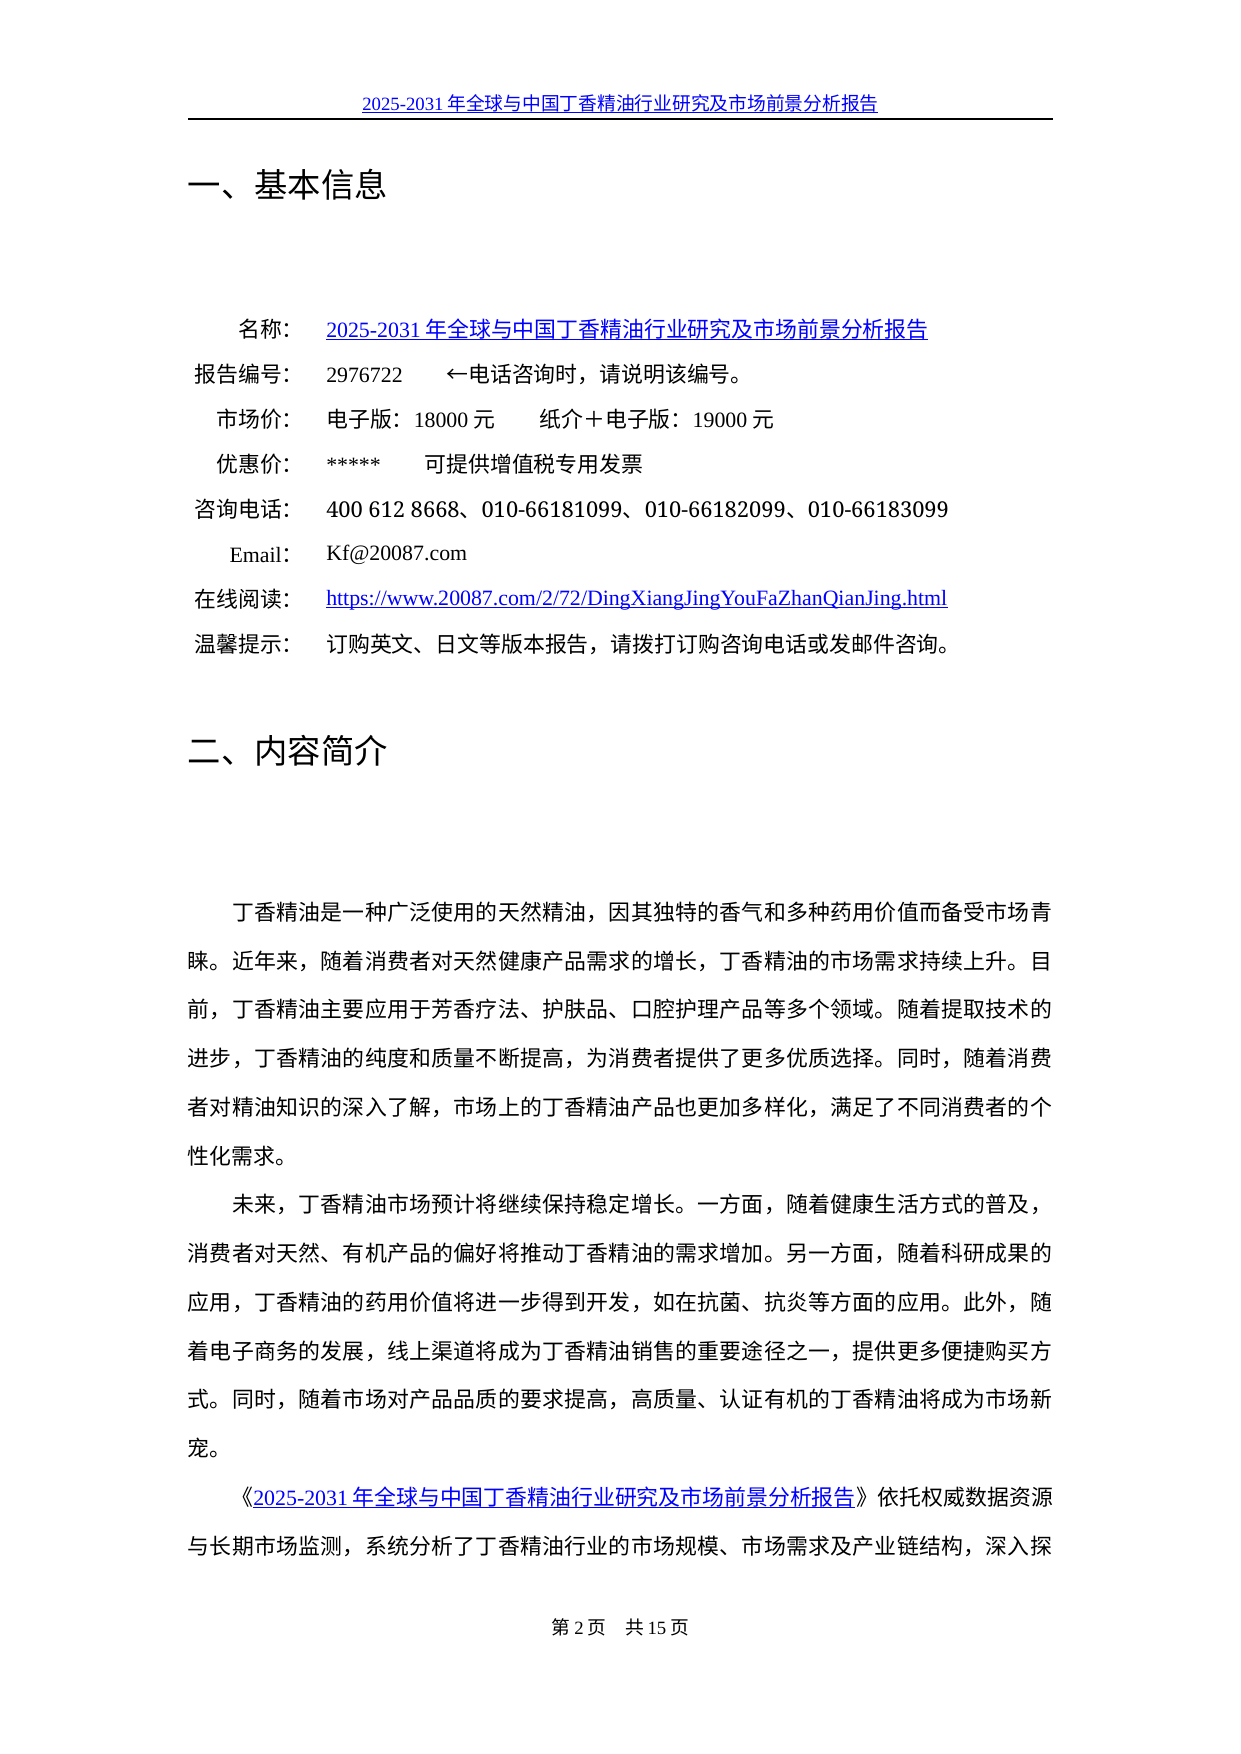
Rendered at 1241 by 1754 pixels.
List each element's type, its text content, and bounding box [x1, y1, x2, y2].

table_cell 市场价： [167, 402, 315, 447]
table_cell 在线阅读： [167, 582, 315, 627]
table_cell ***** 可提供增值税专用发票 [315, 447, 1073, 492]
title 二、内容简介 [187, 717, 1053, 782]
title 一、基本信息 [187, 150, 1053, 215]
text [187, 894, 1053, 1561]
table_cell Kf@20087.com [315, 537, 1073, 582]
table_cell 报告编号： [167, 357, 315, 402]
table_cell 温馨提示： [167, 627, 315, 672]
table_cell Email： [167, 537, 315, 582]
table_cell 订购英文、日文等版本报告，请拨打订购咨询电话或发邮件咨询。 [315, 627, 1073, 672]
table_cell 2976722 ←电话咨询时，请说明该编号。 [315, 357, 1073, 402]
table_cell [315, 582, 1073, 627]
table_cell 400 612 8668、010-66181099、010-66182099、010-66183099 [315, 492, 1073, 537]
table_cell 电子版：18000 元 纸介＋电子版：19000 元 [315, 402, 1073, 447]
table_header 名称： [167, 312, 315, 357]
table_cell 优惠价： [167, 447, 315, 492]
table_header 2025-2031年全球与中国丁香精油行业研究及市场前景分析报告 [315, 312, 1073, 357]
table_cell 咨询电话： [167, 492, 315, 537]
